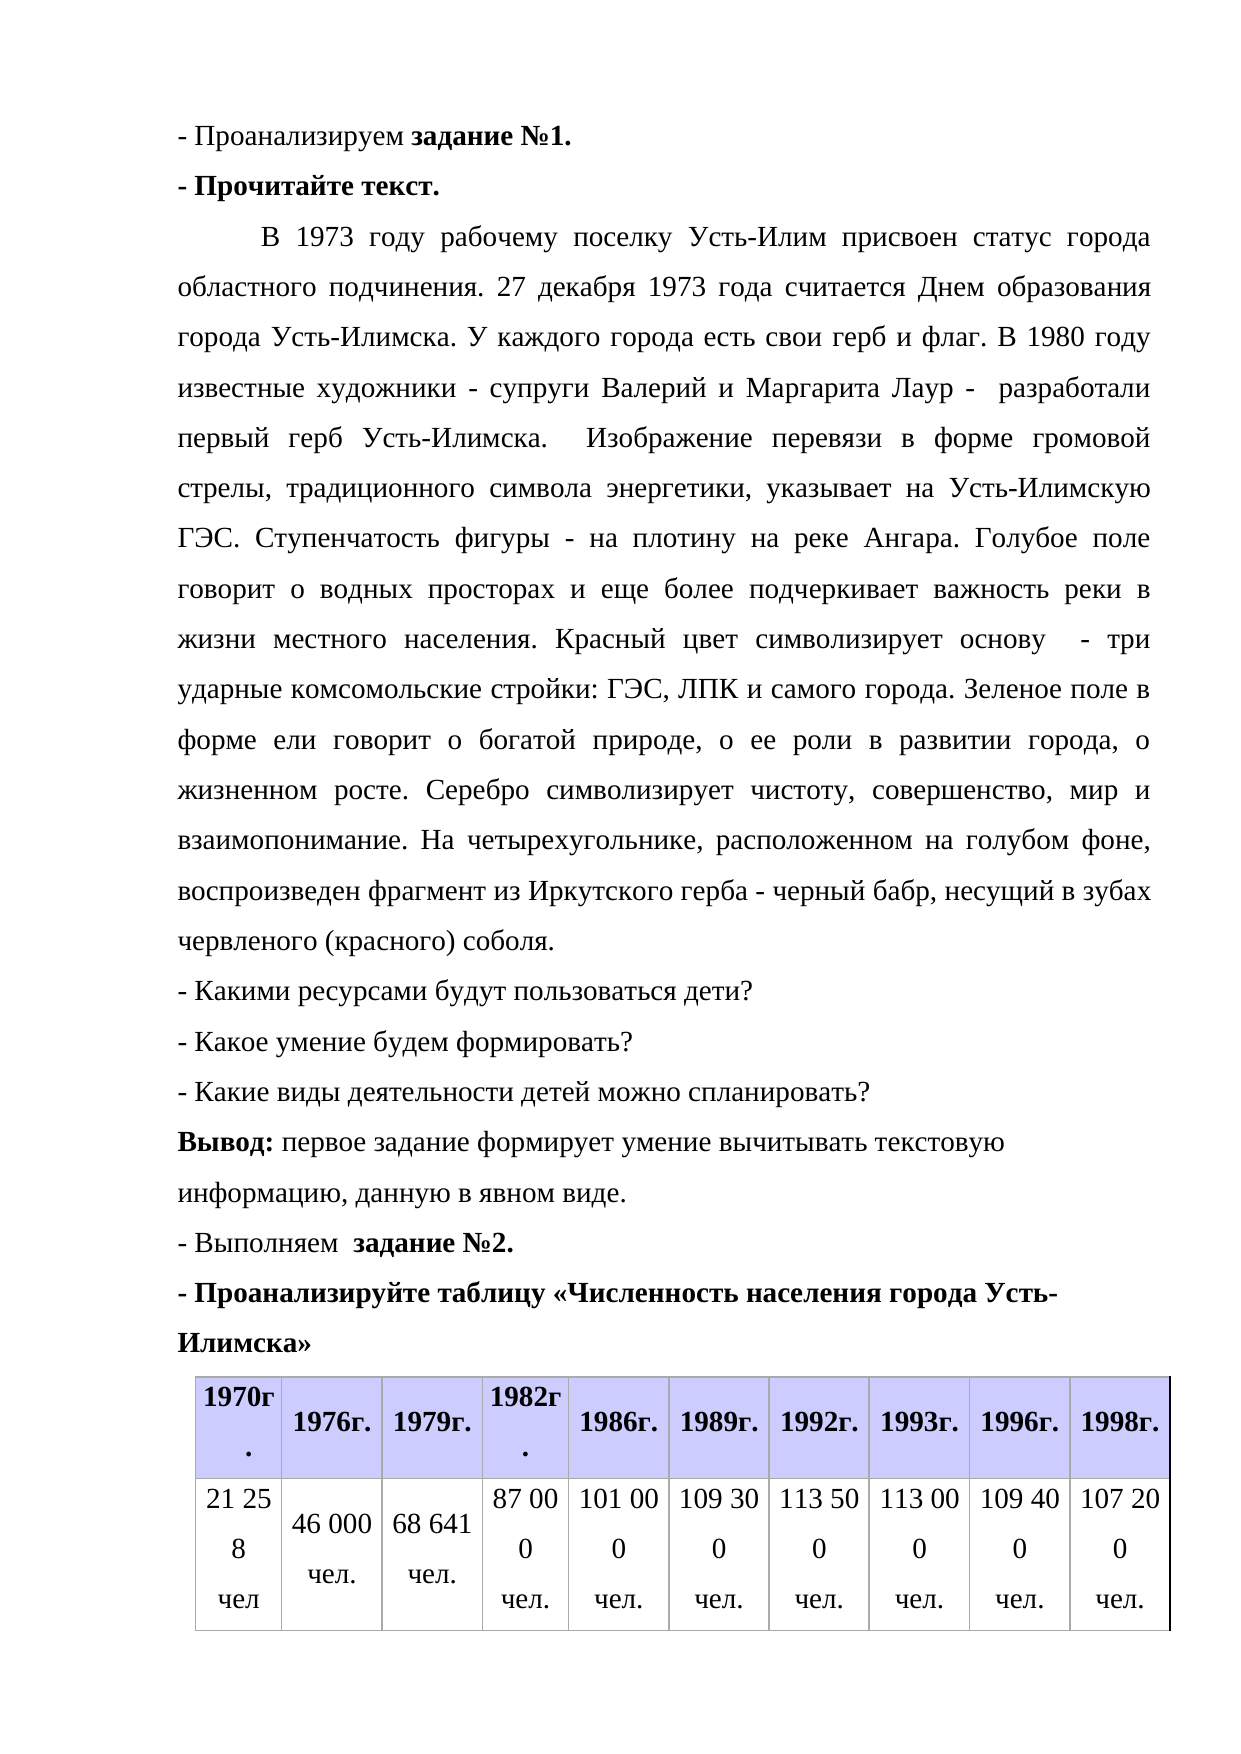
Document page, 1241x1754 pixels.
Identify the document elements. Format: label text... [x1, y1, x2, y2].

table_cell 107 200 чел. [1071, 1479, 1169, 1629]
table_cell 101 000 чел. [569, 1479, 668, 1629]
text - Выполняем задание №2. [177, 1225, 1152, 1258]
table_header 1993г. [870, 1378, 969, 1478]
text - Проанализируем задание №1. [177, 118, 1152, 152]
table_cell 113 500 чел. [770, 1479, 868, 1629]
table_header 1986г. [569, 1378, 668, 1478]
table_cell 46 000 чел. [282, 1479, 381, 1629]
table_header 1996г. [970, 1378, 1069, 1478]
text Вывод: первое задание формирует умение вычитывать текстовую информацию, данную в явном виде. [177, 1124, 1152, 1208]
table_header 1998г. [1071, 1378, 1169, 1478]
table_cell 68 641 чел. [383, 1479, 482, 1629]
text В 1973 году рабочему поселку Усть-Илим присвоен статус города областного подчинения. 27 декабря 1973 года считается Днем образования города Усть-Илимска. У каждого города есть свои герб и флаг. В 1980 году известные художники - супруги Валерий и Маргарита Лаур - разработали первый герб Усть-Илимска. Изображение перевязи в форме громовой стрелы, традиционного символа энергетики, указывает на Усть-Илимскую ГЭС. Ступенчатость фигуры - на плотину на реке Ангара. Голубое поле говорит о водных просторах и еще более подчеркивает важность реки в жизни местного населения. Красный цвет символизирует основу - три ударные комсомольские стройки: ГЭС, ЛПК и самого города. Зеленое поле в форме ели говорит о богатой природе, о ее роли в развитии города, о жизненном росте. Серебро символизирует чистоту, совершенство, мир и взаимопонимание. На четырехугольнике, расположенном на голубом фоне, воспроизведен фрагмент из Иркутского герба - черный бабр, несущий в зубах червленого (красного) соболя. [177, 219, 1152, 957]
table_header 1992г. [770, 1378, 868, 1478]
table_header 1982г. [483, 1378, 568, 1478]
table_cell 109 300 чел. [670, 1479, 768, 1629]
text - Какое умение будем формировать? [177, 1024, 1152, 1057]
table_header 1989г. [670, 1378, 768, 1478]
table_header 1976г. [282, 1378, 381, 1478]
table_header 1979г. [383, 1378, 482, 1478]
text - Проанализируйте таблицу «Численность населения города Усть-Илимска» [177, 1275, 1152, 1359]
text - Какие виды деятельности детей можно спланировать? [177, 1074, 1152, 1108]
text - Прочитайте текст. [177, 168, 1152, 202]
table_cell 113 000 чел. [870, 1479, 969, 1629]
table_cell 87 000 чел. [483, 1479, 568, 1629]
table_cell 21 258 чел [196, 1479, 281, 1629]
table_header 1970г. [196, 1378, 281, 1478]
table_cell 109 400 чел. [970, 1479, 1069, 1629]
text - Какими ресурсами будут пользоваться дети? [177, 973, 1152, 1007]
